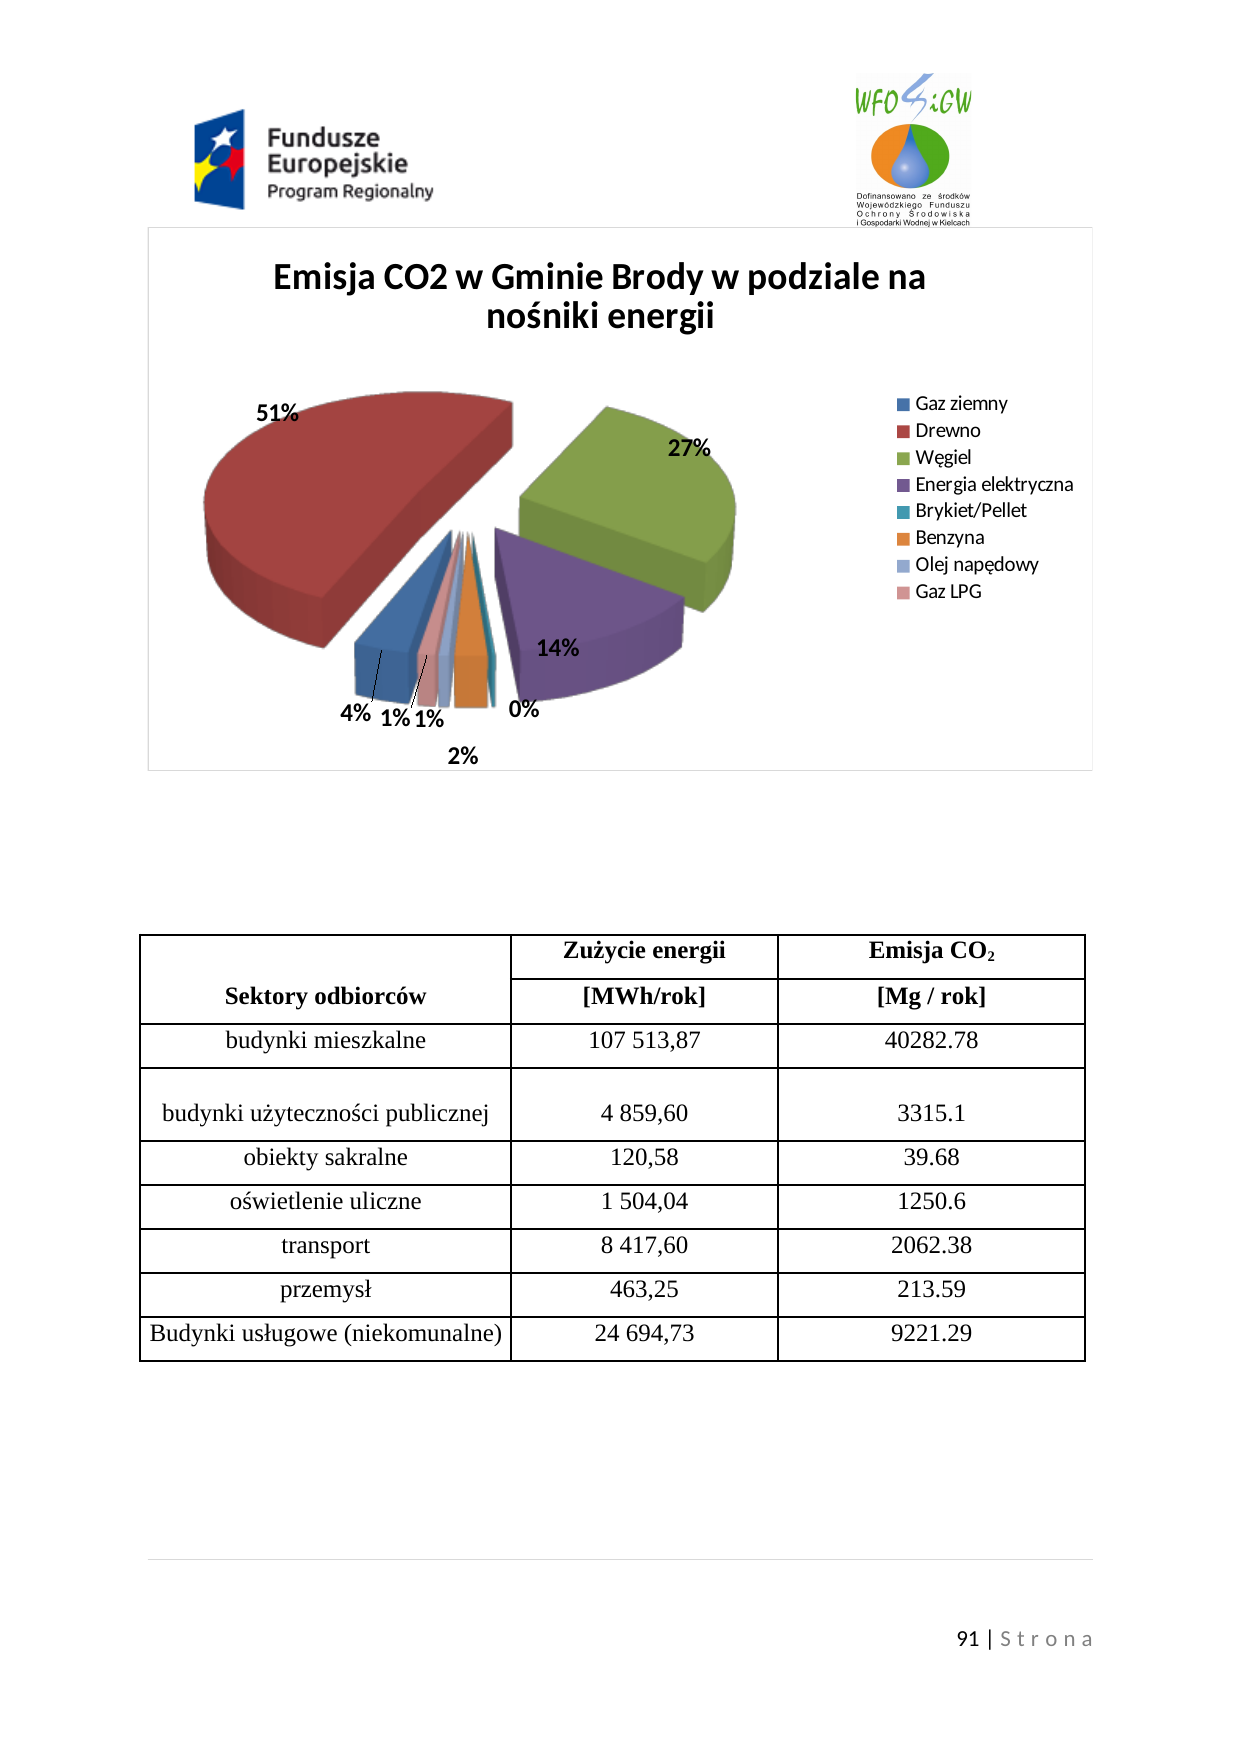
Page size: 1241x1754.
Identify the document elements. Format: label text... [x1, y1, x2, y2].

table_header Sektory odbiorców [141, 936, 510, 1023]
table_cell budynki mieszkalne [141, 1025, 510, 1067]
table_cell 3315.1 [779, 1069, 1084, 1140]
table_cell 1 504,04 [512, 1186, 777, 1228]
table_cell obiekty sakralne [141, 1142, 510, 1184]
table_cell oświetlenie uliczne [141, 1186, 510, 1228]
table_cell 1250.6 [779, 1186, 1084, 1228]
table_cell 8 417,60 [512, 1230, 777, 1272]
table_cell 107 513,87 [512, 1025, 777, 1067]
table_cell 24 694,73 [512, 1318, 777, 1360]
table_cell Budynki usługowe (niekomunalne) [141, 1318, 510, 1360]
picture [173, 97, 463, 227]
table_cell 9221.29 [779, 1318, 1084, 1360]
table_cell 213.59 [779, 1274, 1084, 1316]
table_cell 120,58 [512, 1142, 777, 1184]
table_cell 39.68 [779, 1142, 1084, 1184]
table_header Emisja CO2 [779, 936, 1084, 977]
table_cell przemysł [141, 1274, 510, 1316]
table_cell 463,25 [512, 1274, 777, 1316]
table_cell budynki użyteczności publicznej [141, 1069, 510, 1140]
table_cell 2062.38 [779, 1230, 1084, 1272]
table_cell transport [141, 1230, 510, 1272]
table_cell [Mg / rok] [779, 980, 1084, 1023]
table_cell [MWh/rok] [512, 980, 777, 1023]
table_cell 4 859,60 [512, 1069, 777, 1140]
table_cell 40282.78 [779, 1025, 1084, 1067]
picture [855, 73, 972, 227]
table_header Zużycie energii [512, 936, 777, 977]
